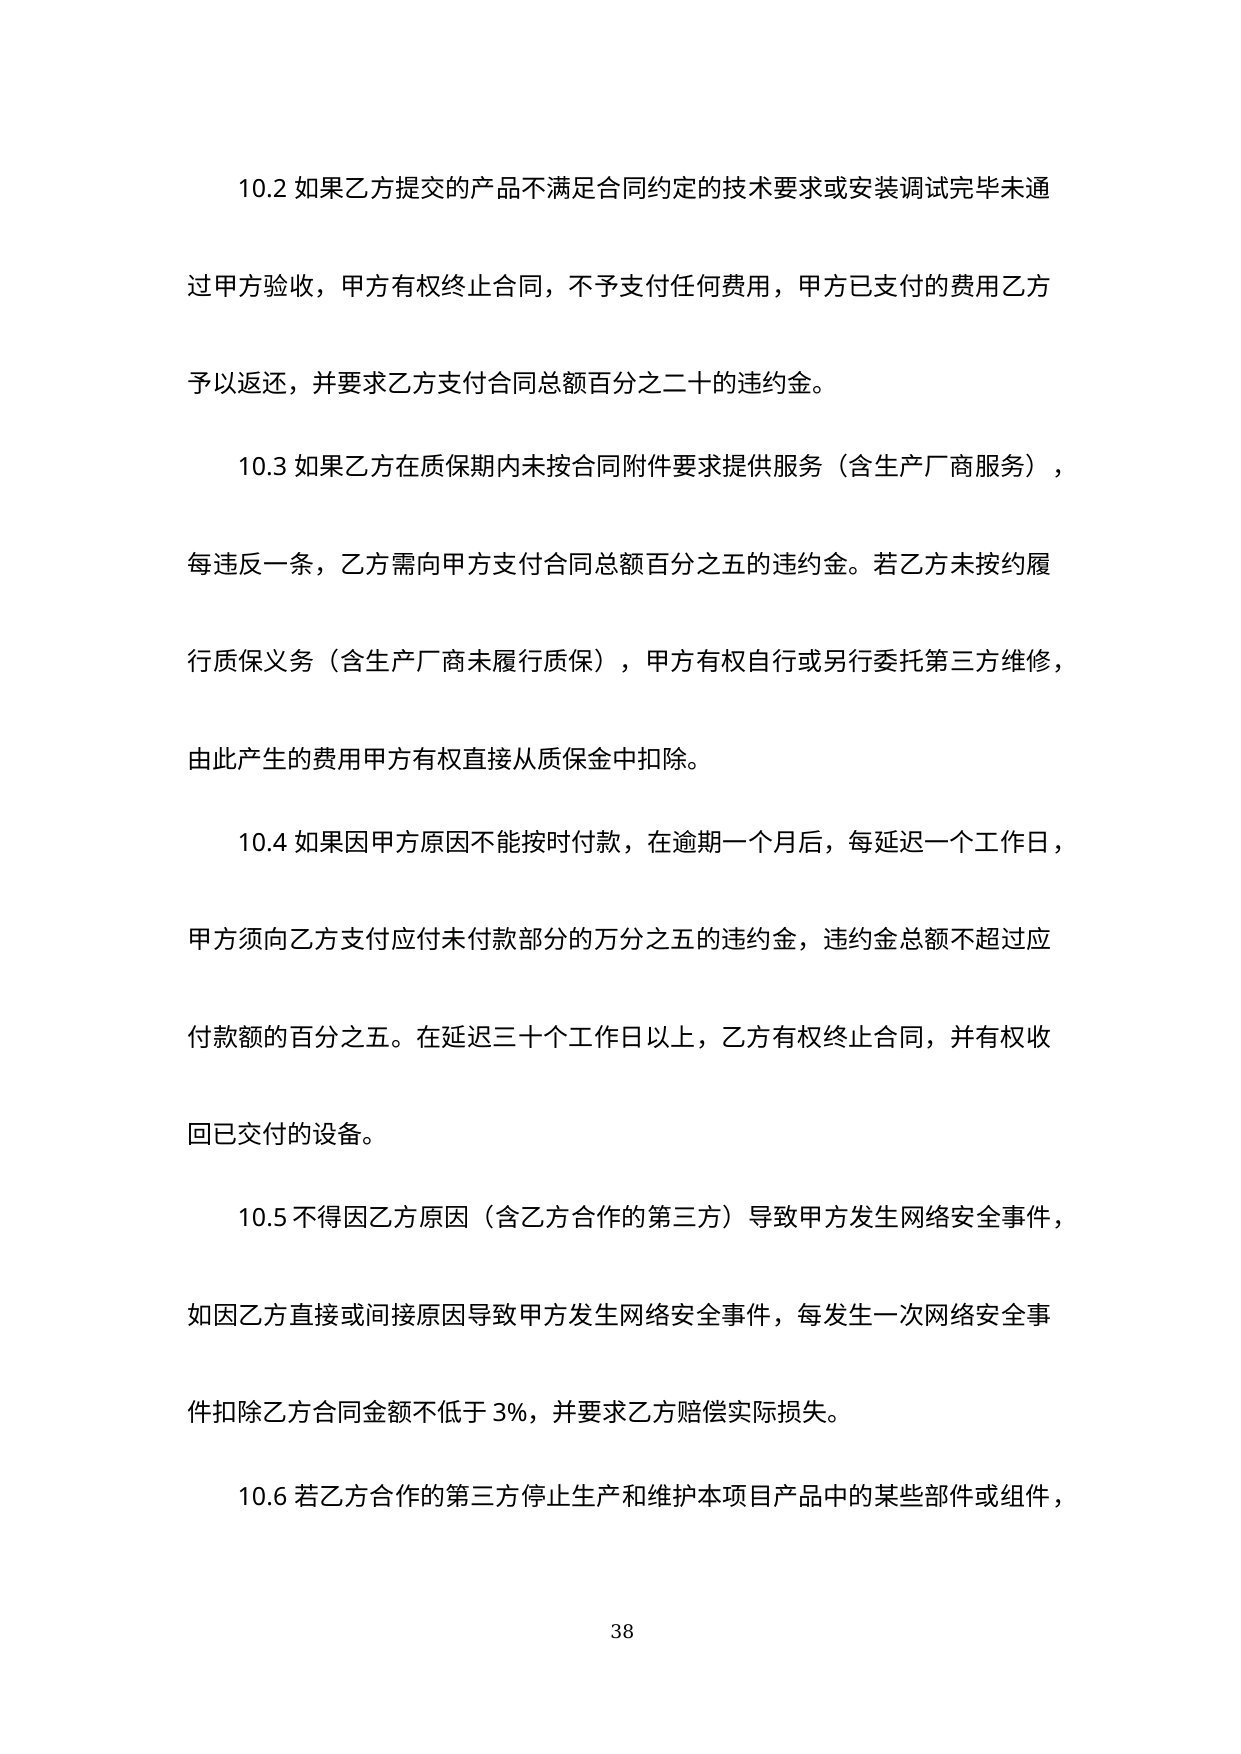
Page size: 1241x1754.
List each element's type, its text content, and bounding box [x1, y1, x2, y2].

text 10.4 如果因甲方原因不能按时付款，在逾期一个月后，每延迟一个工作日，甲方须向乙方支付应付未付款部分的万分之五的违约金，违约金总额不超过应付款额的百分之五。在延迟三十个工作日以上，乙方有权终止合同，并有权收回已交付的设备。 [187, 808, 1053, 1165]
text 10.3 如果乙方在质保期内未按合同附件要求提供服务（含生产厂商服务），每违反一条，乙方需向甲方支付合同总额百分之五的违约金。若乙方未按约履行质保义务（含生产厂商未履行质保），甲方有权自行或另行委托第三方维修，由此产生的费用甲方有权直接从质保金中扣除。 [187, 432, 1053, 790]
text 10.5不得因乙方原因（含乙方合作的第三方）导致甲方发生网络安全事件，如因乙方直接或间接原因导致甲方发生网络安全事件，每发生一次网络安全事件扣除乙方合同金额不低于3%，并要求乙方赔偿实际损失。 [187, 1183, 1053, 1443]
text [187, 1462, 1053, 1527]
text 10.2 如果乙方提交的产品不满足合同约定的技术要求或安装调试完毕未通过甲方验收，甲方有权终止合同，不予支付任何费用，甲方已支付的费用乙方予以返还，并要求乙方支付合同总额百分之二十的违约金。 [187, 154, 1053, 414]
